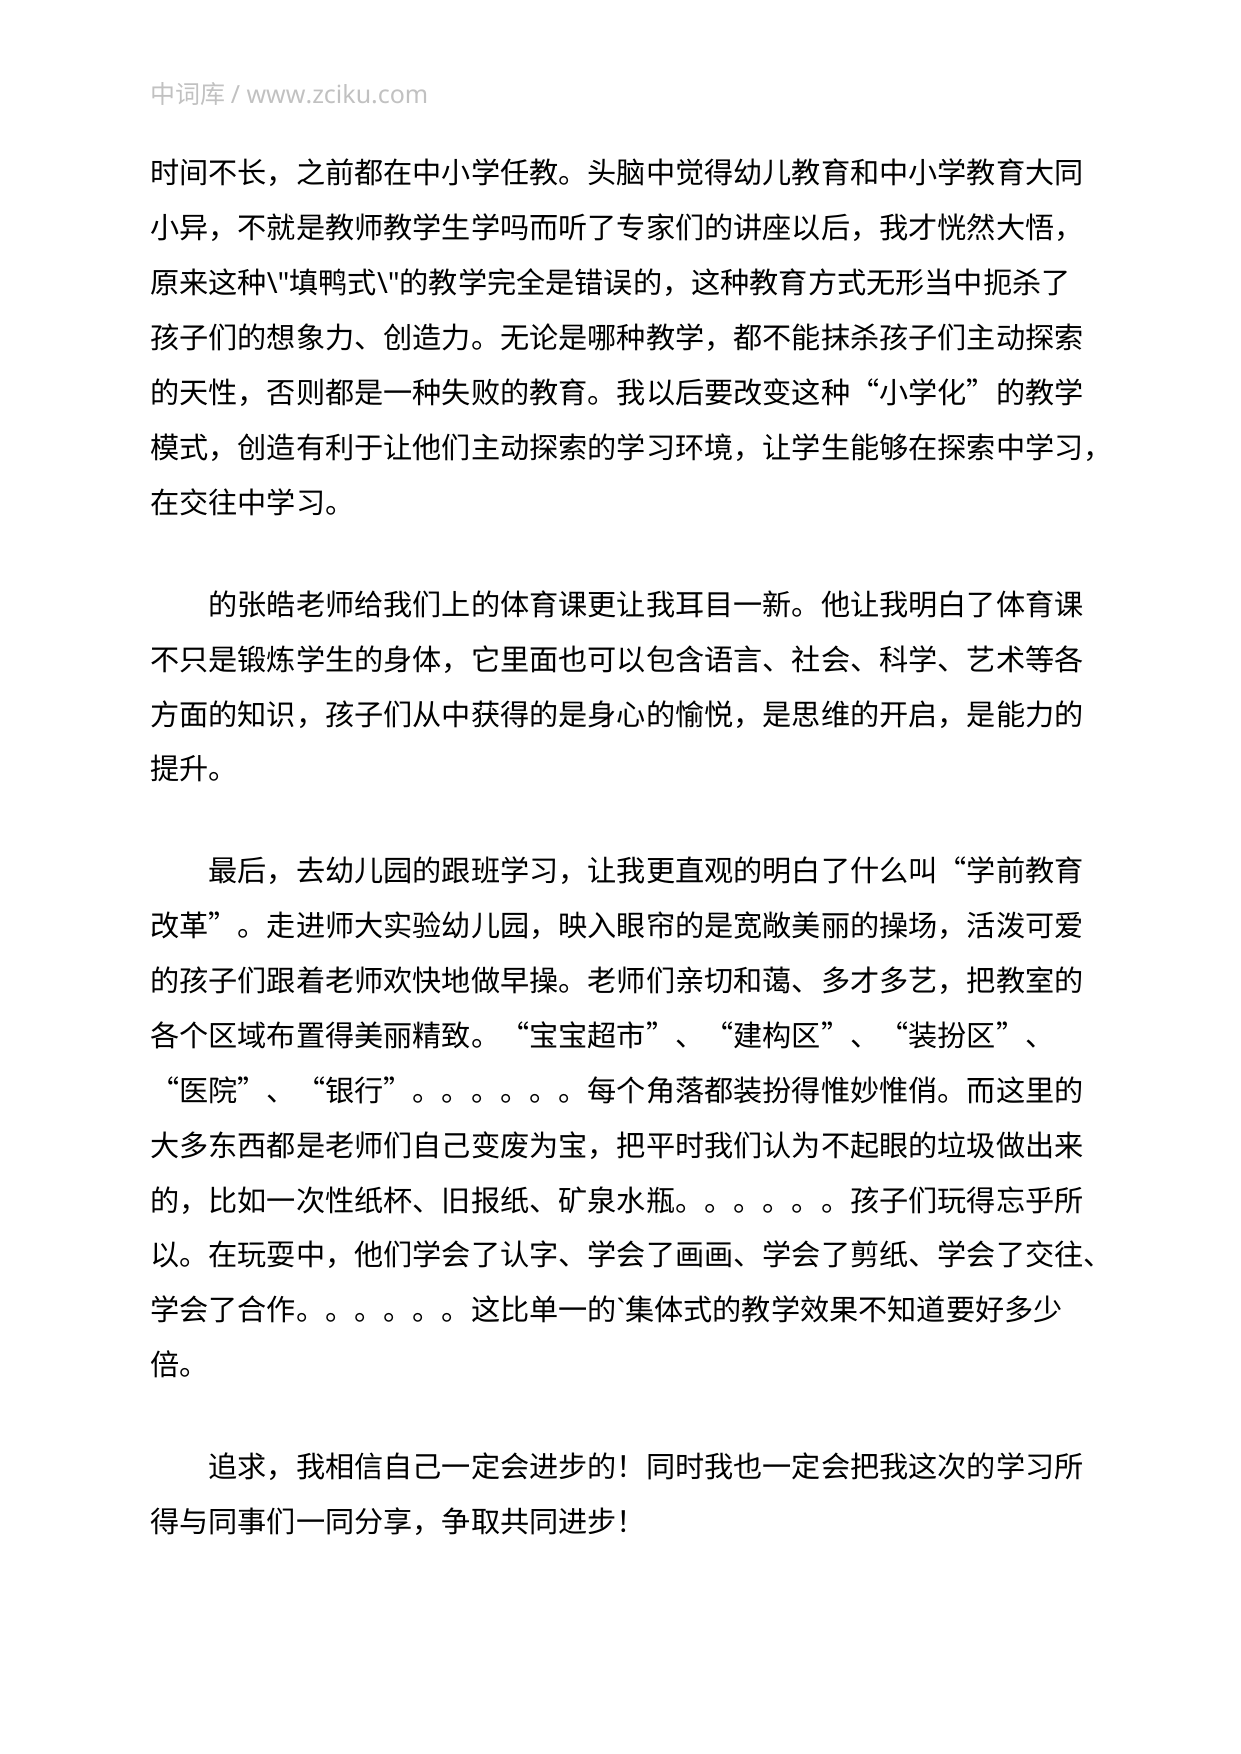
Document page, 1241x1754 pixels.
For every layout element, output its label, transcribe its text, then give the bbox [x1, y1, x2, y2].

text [150, 150, 1090, 522]
text 最后，去幼儿园的跟班学习，让我更直观的明白了什么叫“学前教育改革”。走进师大实验幼儿园，映入眼帘的是宽敞美丽的操场，活泼可爱的孩子们跟着老师欢快地做早操。老师们亲切和蔼、多才多艺，把教室的各个区域布置得美丽精致。“宝宝超市”、“建构区”、“装扮区”、“医院”、“银行”。。。。。。每个角落都装扮得惟妙惟俏。而这里的大多东西都是老师们自己变废为宝，把平时我们认为不起眼的垃圾做出来的，比如一次性纸杯、旧报纸、矿泉水瓶。。。。。。孩子们玩得忘乎所以。在玩耍中，他们学会了认字、学会了画画、学会了剪纸、学会了交往、学会了合作。。。。。。这比单一的`集体式的教学效果不知道要好多少倍。 [150, 848, 1090, 1384]
text 追求，我相信自己一定会进步的！同时我也一定会把我这次的学习所得与同事们一同分享，争取共同进步！ [150, 1444, 1090, 1541]
text 的张皓老师给我们上的体育课更让我耳目一新。他让我明白了体育课不只是锻炼学生的身体，它里面也可以包含语言、社会、科学、艺术等各方面的知识，孩子们从中获得的是身心的愉悦，是思维的开启，是能力的提升。 [150, 581, 1090, 788]
